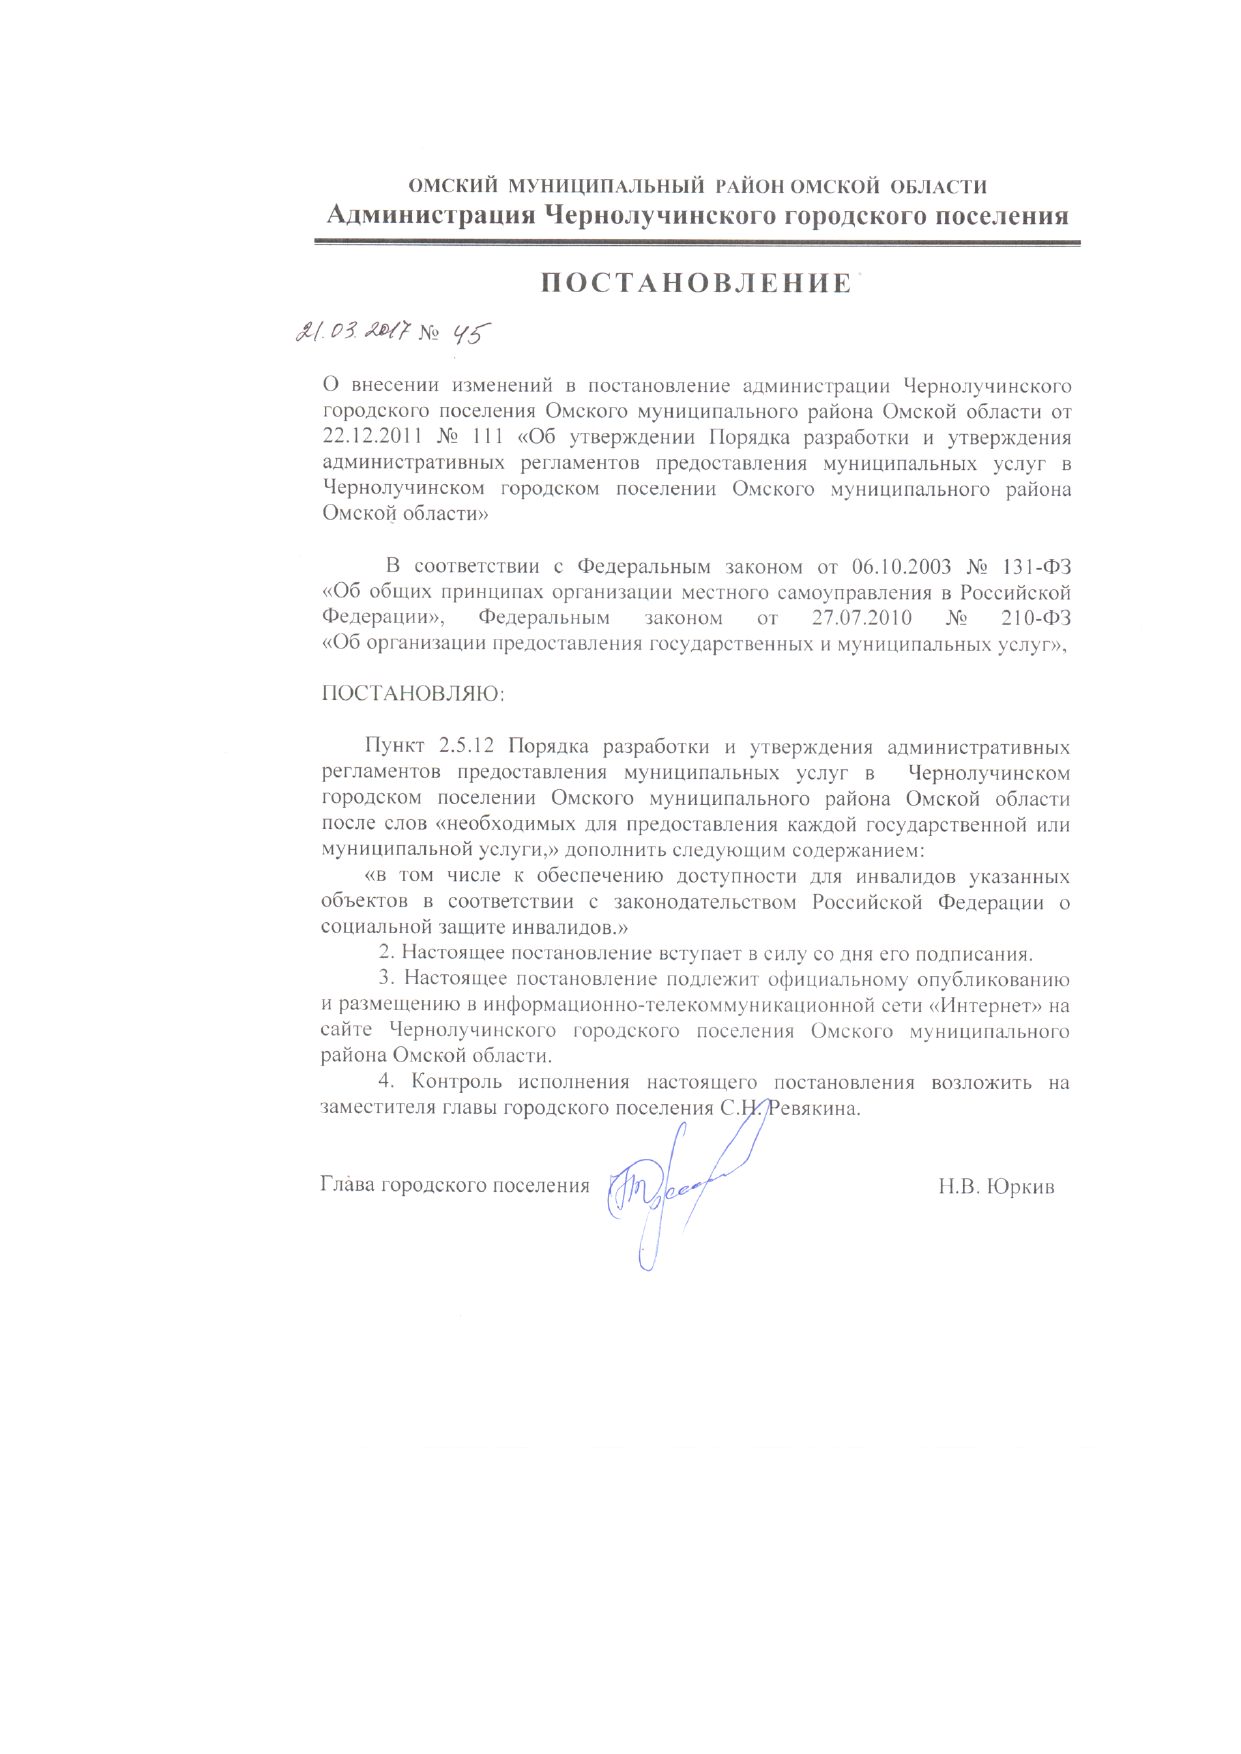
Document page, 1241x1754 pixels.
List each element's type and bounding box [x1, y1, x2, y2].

picture [177, 118, 1152, 1467]
